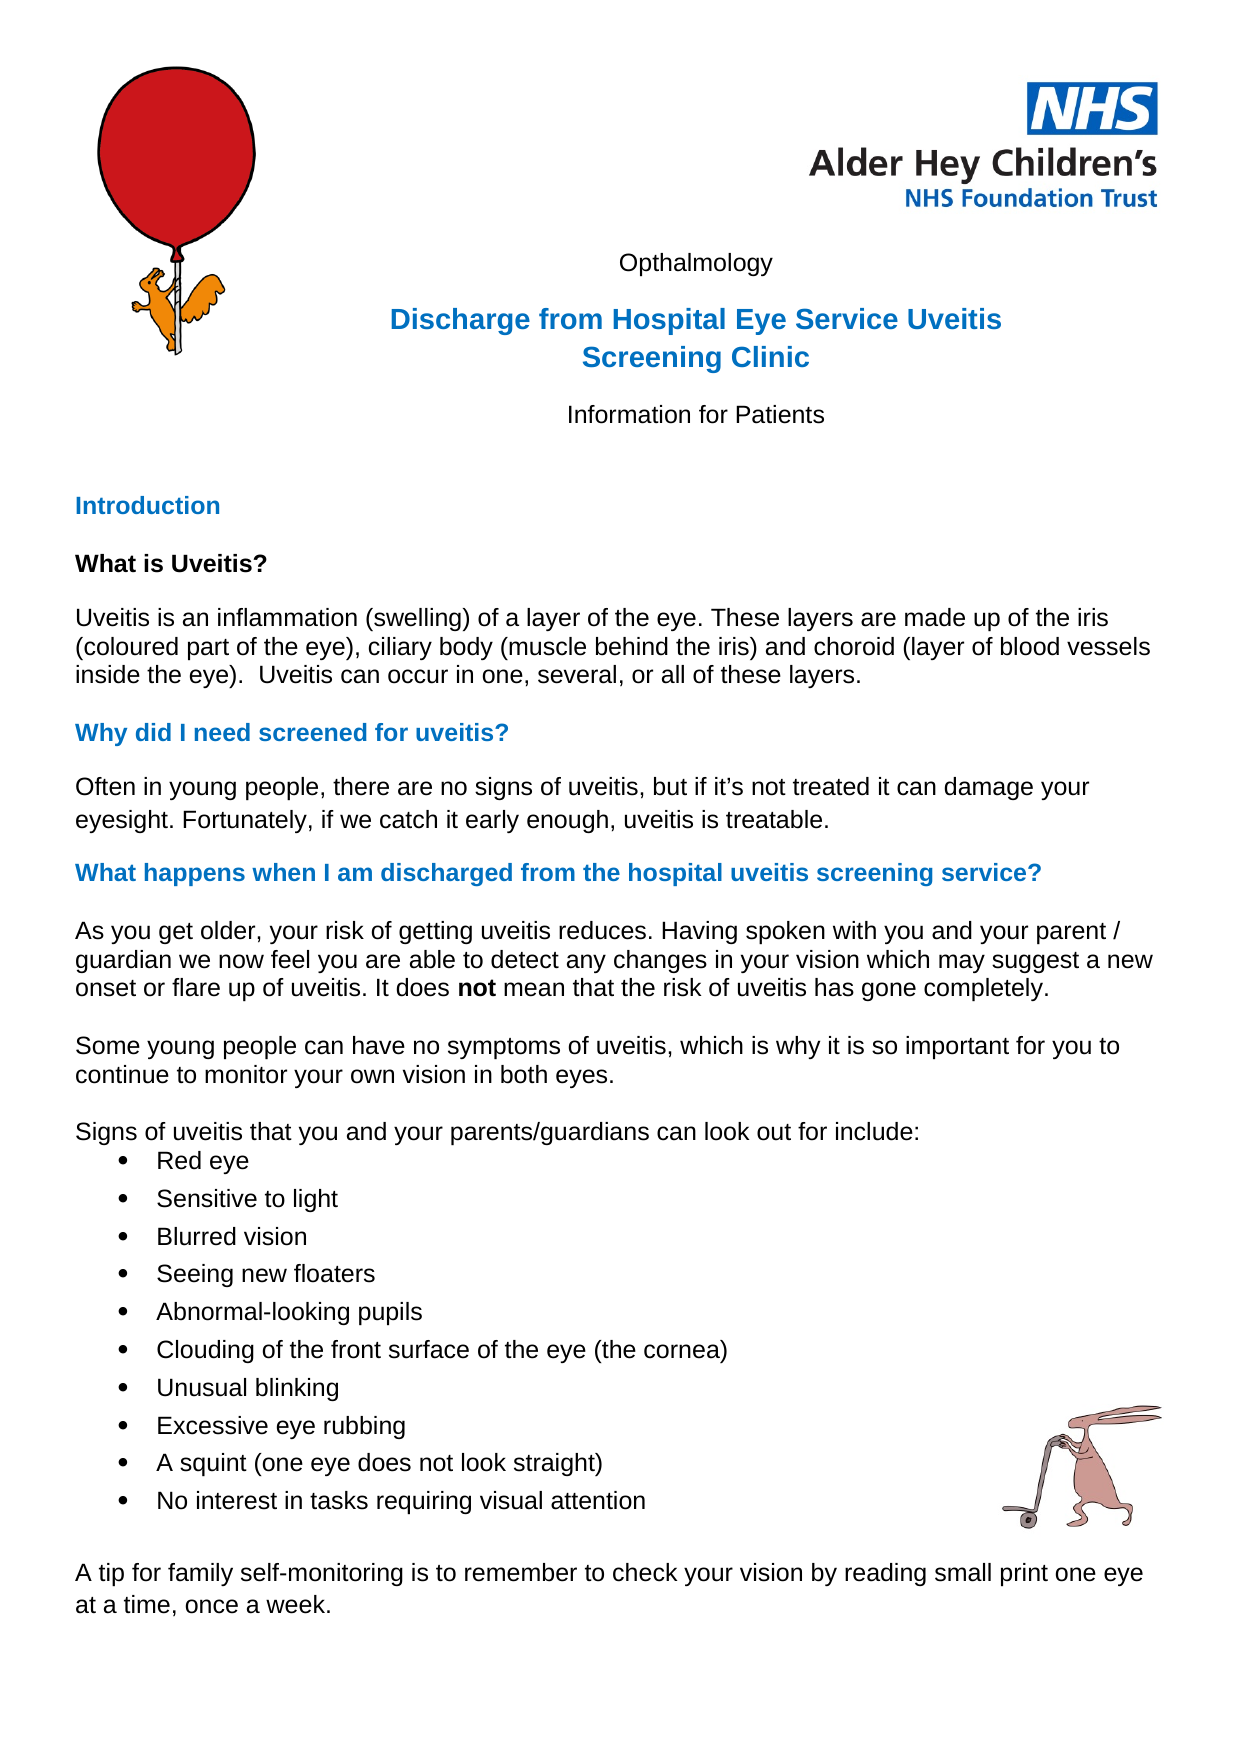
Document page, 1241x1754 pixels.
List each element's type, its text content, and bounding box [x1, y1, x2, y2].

text Uveitis is an inflammation (swelling) of a layer of the eye. These layers are made up of the iris (coloured part of the eye), ciliary body (muscle behind the iris) and choroid (layer of blood vessels inside the eye). Uveitis can occur in one, several, or all of these layers. [75, 603, 1165, 689]
text Signs of uveitis that you and your parents/guardians can look out for include: [75, 1117, 1165, 1146]
list Blurred vision [119, 1222, 1165, 1250]
list A squint (one eye does not look straight) [119, 1448, 1165, 1477]
picture [801, 75, 1166, 214]
text Why did I need screened for uveitis? [75, 718, 1165, 746]
picture [970, 1391, 1214, 1544]
list Unusual blinking [119, 1373, 1165, 1402]
text Introduction [75, 491, 1165, 520]
text What happens when I am discharged from the hospital uveitis screening service? [75, 858, 1165, 887]
list Excessive eye rubbing [119, 1411, 1165, 1439]
text A tip for family self-monitoring is to remember to check your vision by reading small print one eye at a time, once a week. [75, 1557, 1165, 1619]
picture [74, 65, 269, 361]
text Some young people can have no symptoms of uveitis, which is why it is so important for you to continue to monitor your own vision in both eyes. [75, 1031, 1165, 1088]
text Often in young people, there are no signs of uveitis, but if it’s not treated it can damage your eyesight. Fortunately, if we catch it early enough, uveitis is treatable. [75, 772, 1165, 833]
list Clouding of the front surface of the eye (the cornea) [119, 1335, 1165, 1364]
list Sensitive to light [119, 1184, 1165, 1213]
list Abnormal-looking pupils [119, 1297, 1165, 1326]
list Red eye [119, 1146, 1165, 1175]
list No interest in tasks requiring visual attention [119, 1486, 1165, 1515]
text What is Uveitis? [75, 549, 1165, 578]
list Seeing new floaters [119, 1259, 1165, 1288]
text As you get older, your risk of getting uveitis reduces. Having spoken with you and your parent / guardian we now feel you are able to detect any changes in your vision which may suggest a new onset or flare up of uveitis. It does not mean that the risk of uveitis has gone completely. [75, 916, 1165, 1002]
